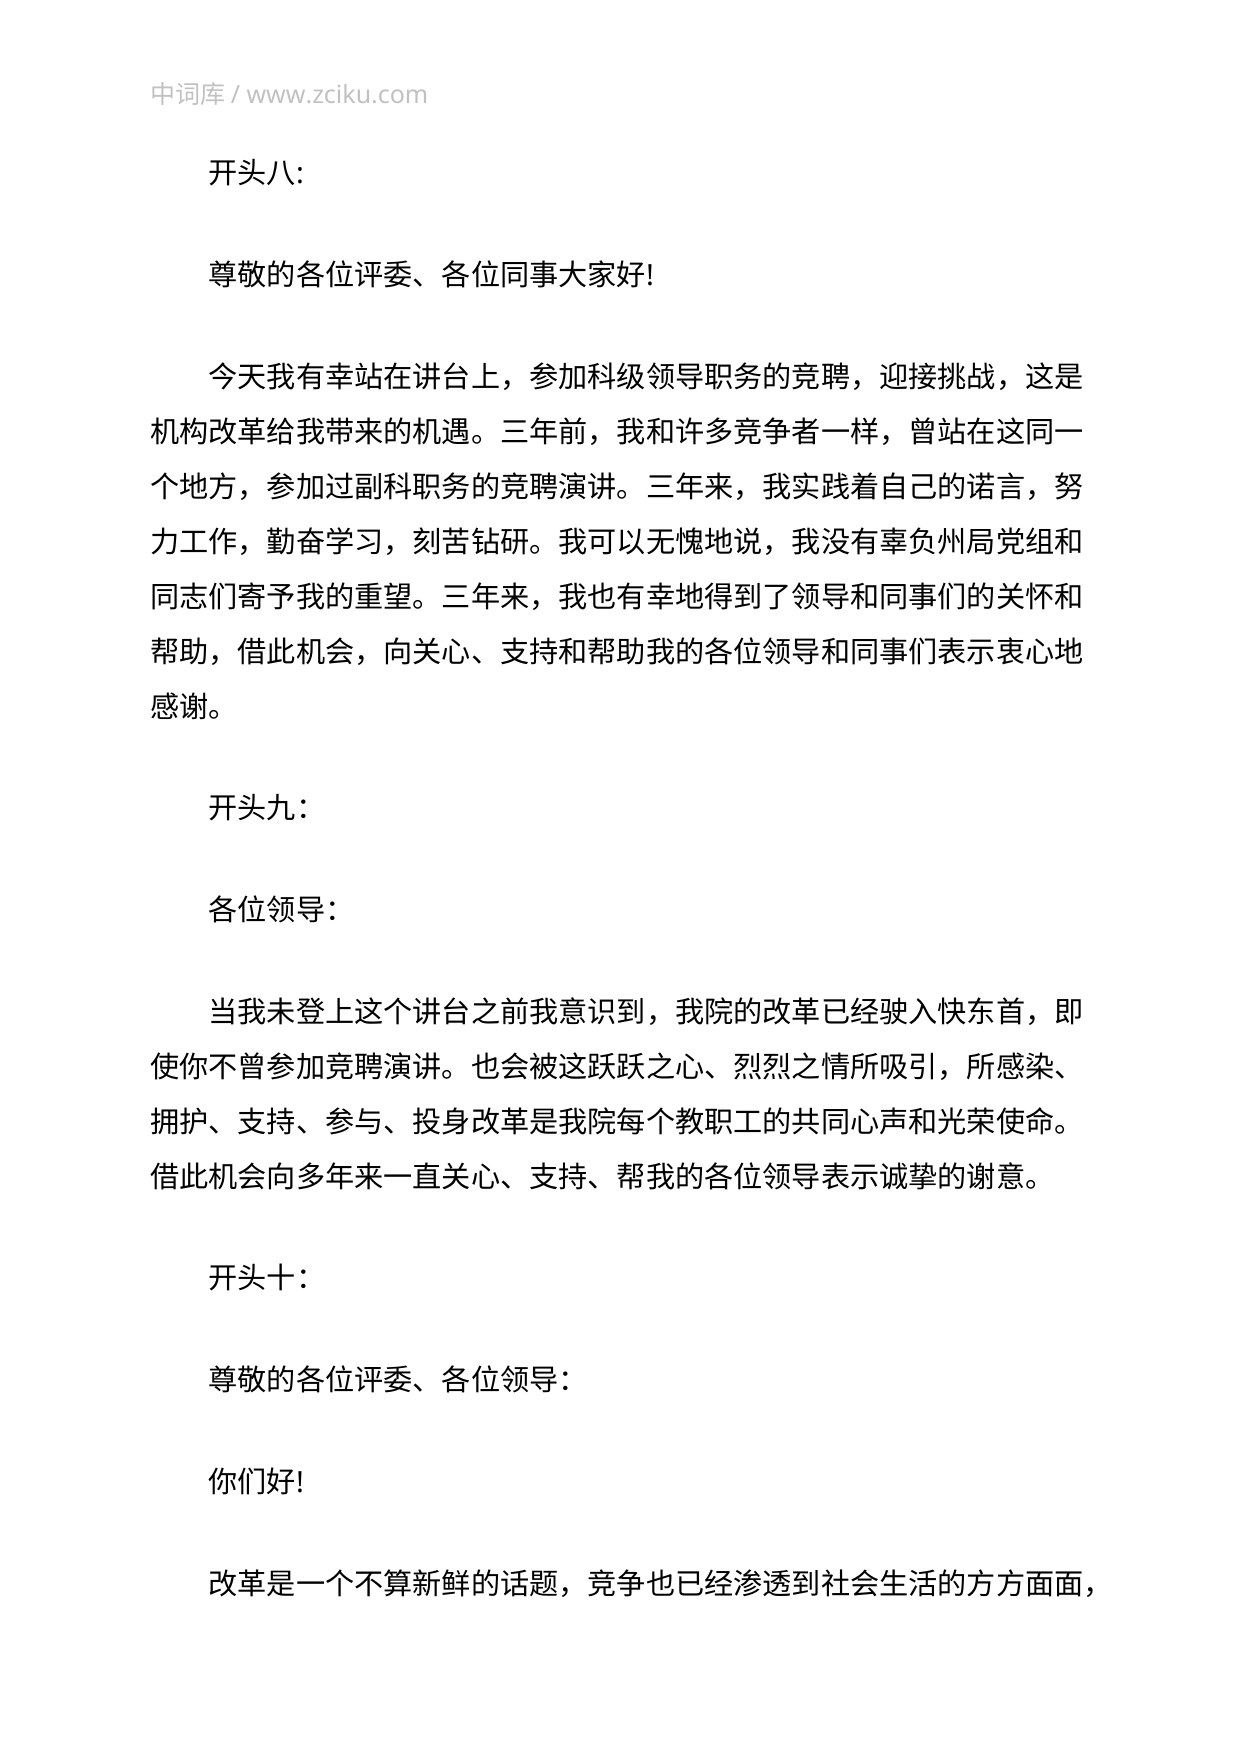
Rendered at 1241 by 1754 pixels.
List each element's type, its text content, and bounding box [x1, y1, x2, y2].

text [150, 1561, 1090, 1603]
text 你们好! [150, 1459, 1090, 1501]
text 尊敬的各位评委、各位领导： [150, 1357, 1090, 1399]
text 尊敬的各位评委、各位同事大家好! [150, 252, 1090, 294]
text 开头八: [150, 150, 1090, 192]
text 开头十： [150, 1255, 1090, 1297]
text 各位领导： [150, 887, 1090, 929]
text 今天我有幸站在讲台上，参加科级领导职务的竞聘，迎接挑战，这是机构改革给我带来的机遇。三年前，我和许多竞争者一样，曾站在这同一个地方，参加过副科职务的竞聘演讲。三年来，我实践着自己的诺言，努力工作，勤奋学习，刻苦钻研。我可以无愧地说，我没有辜负州局党组和同志们寄予我的重望。三年来，我也有幸地得到了领导和同事们的关怀和帮助，借此机会，向关心、支持和帮助我的各位领导和同事们表示衷心地感谢。 [150, 354, 1090, 726]
text 当我未登上这个讲台之前我意识到，我院的改革已经驶入快东首，即使你不曾参加竞聘演讲。也会被这跃跃之心、烈烈之情所吸引，所感染、拥护、支持、参与、投身改革是我院每个教职工的共同心声和光荣使命。借此机会向多年来一直关心、支持、帮我的各位领导表示诚挚的谢意。 [150, 989, 1090, 1196]
text 开头九： [150, 785, 1090, 827]
